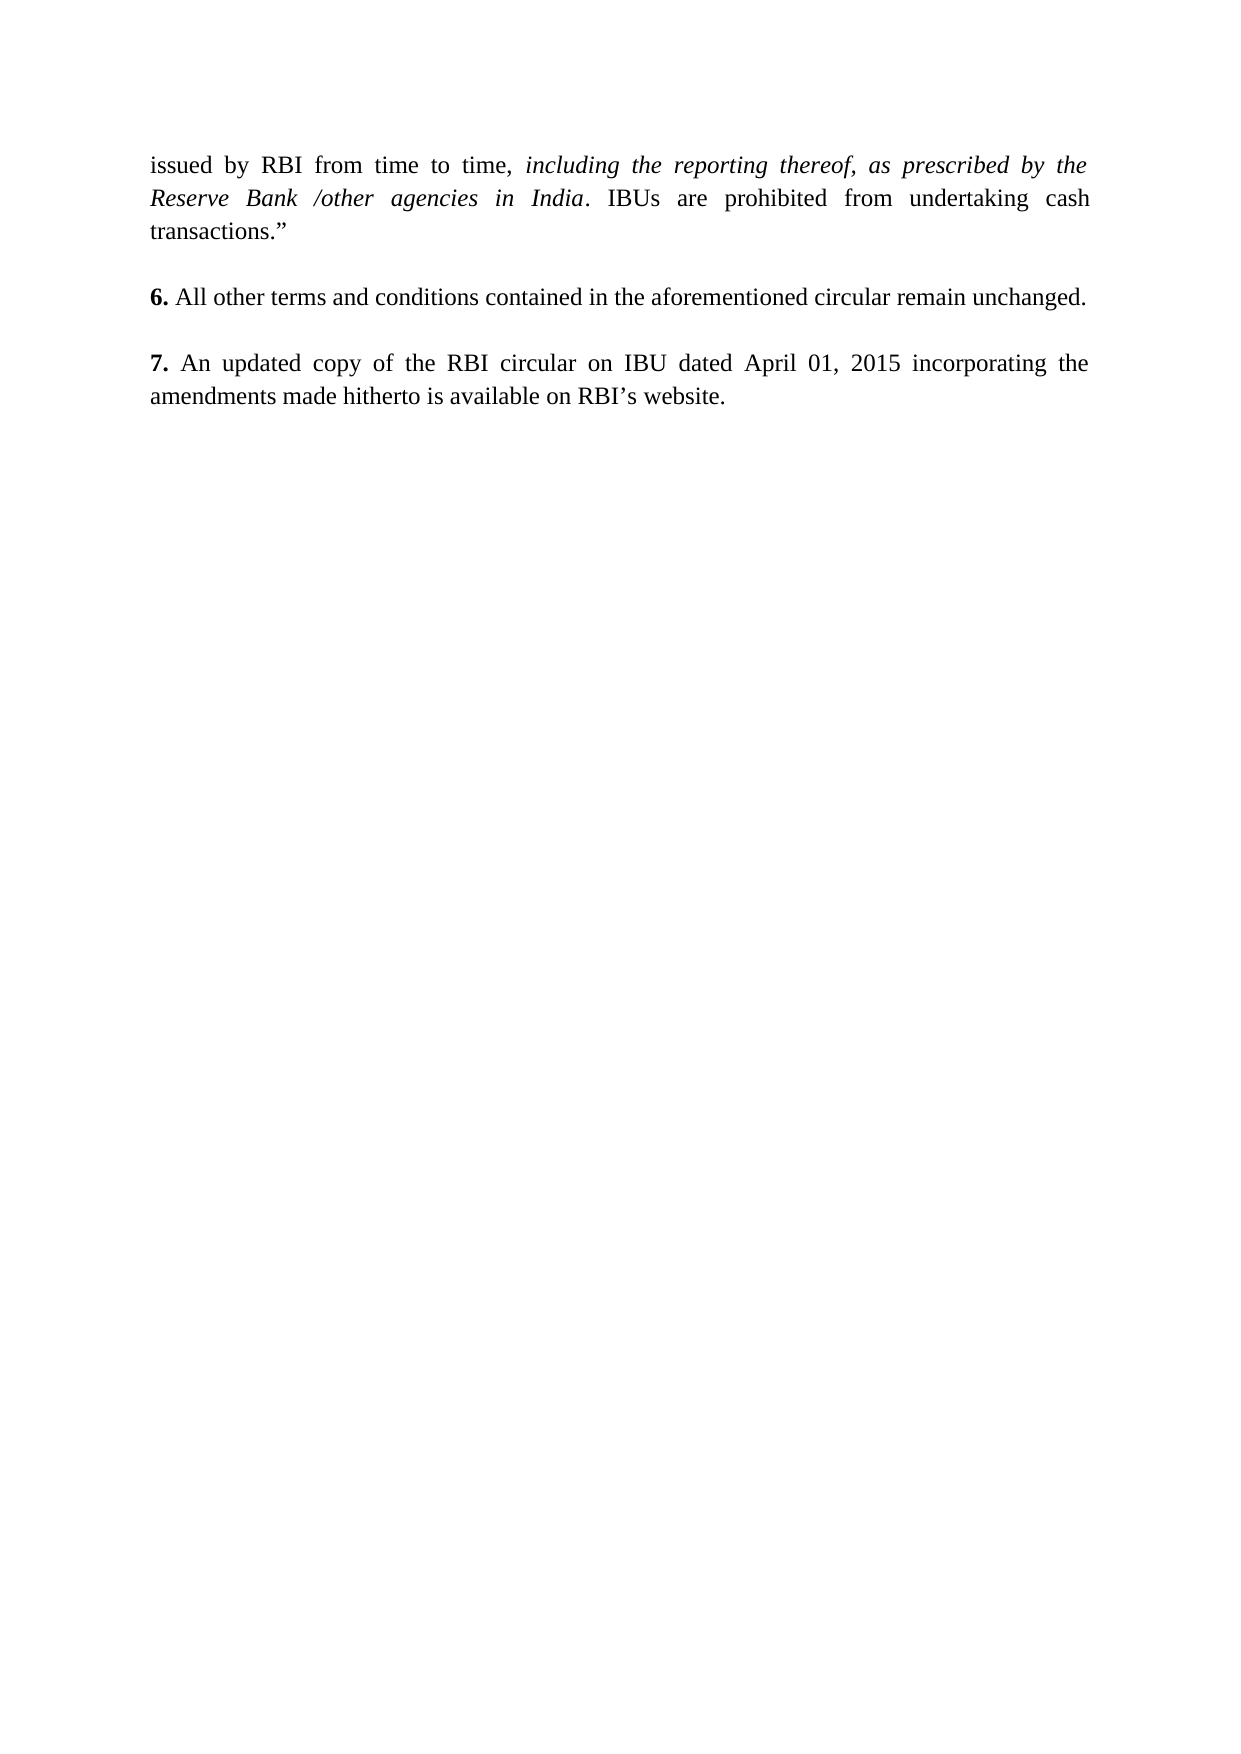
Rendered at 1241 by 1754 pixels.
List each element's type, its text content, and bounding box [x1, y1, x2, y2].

text 7. An updated copy of the RBI circular on IBU dated April 01, 2015 incorporating the amendments made hitherto is available on RBI’s website. [150, 348, 1090, 410]
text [150, 150, 1090, 245]
text 6. All other terms and conditions contained in the aforementioned circular remain unchanged. [150, 282, 1090, 311]
